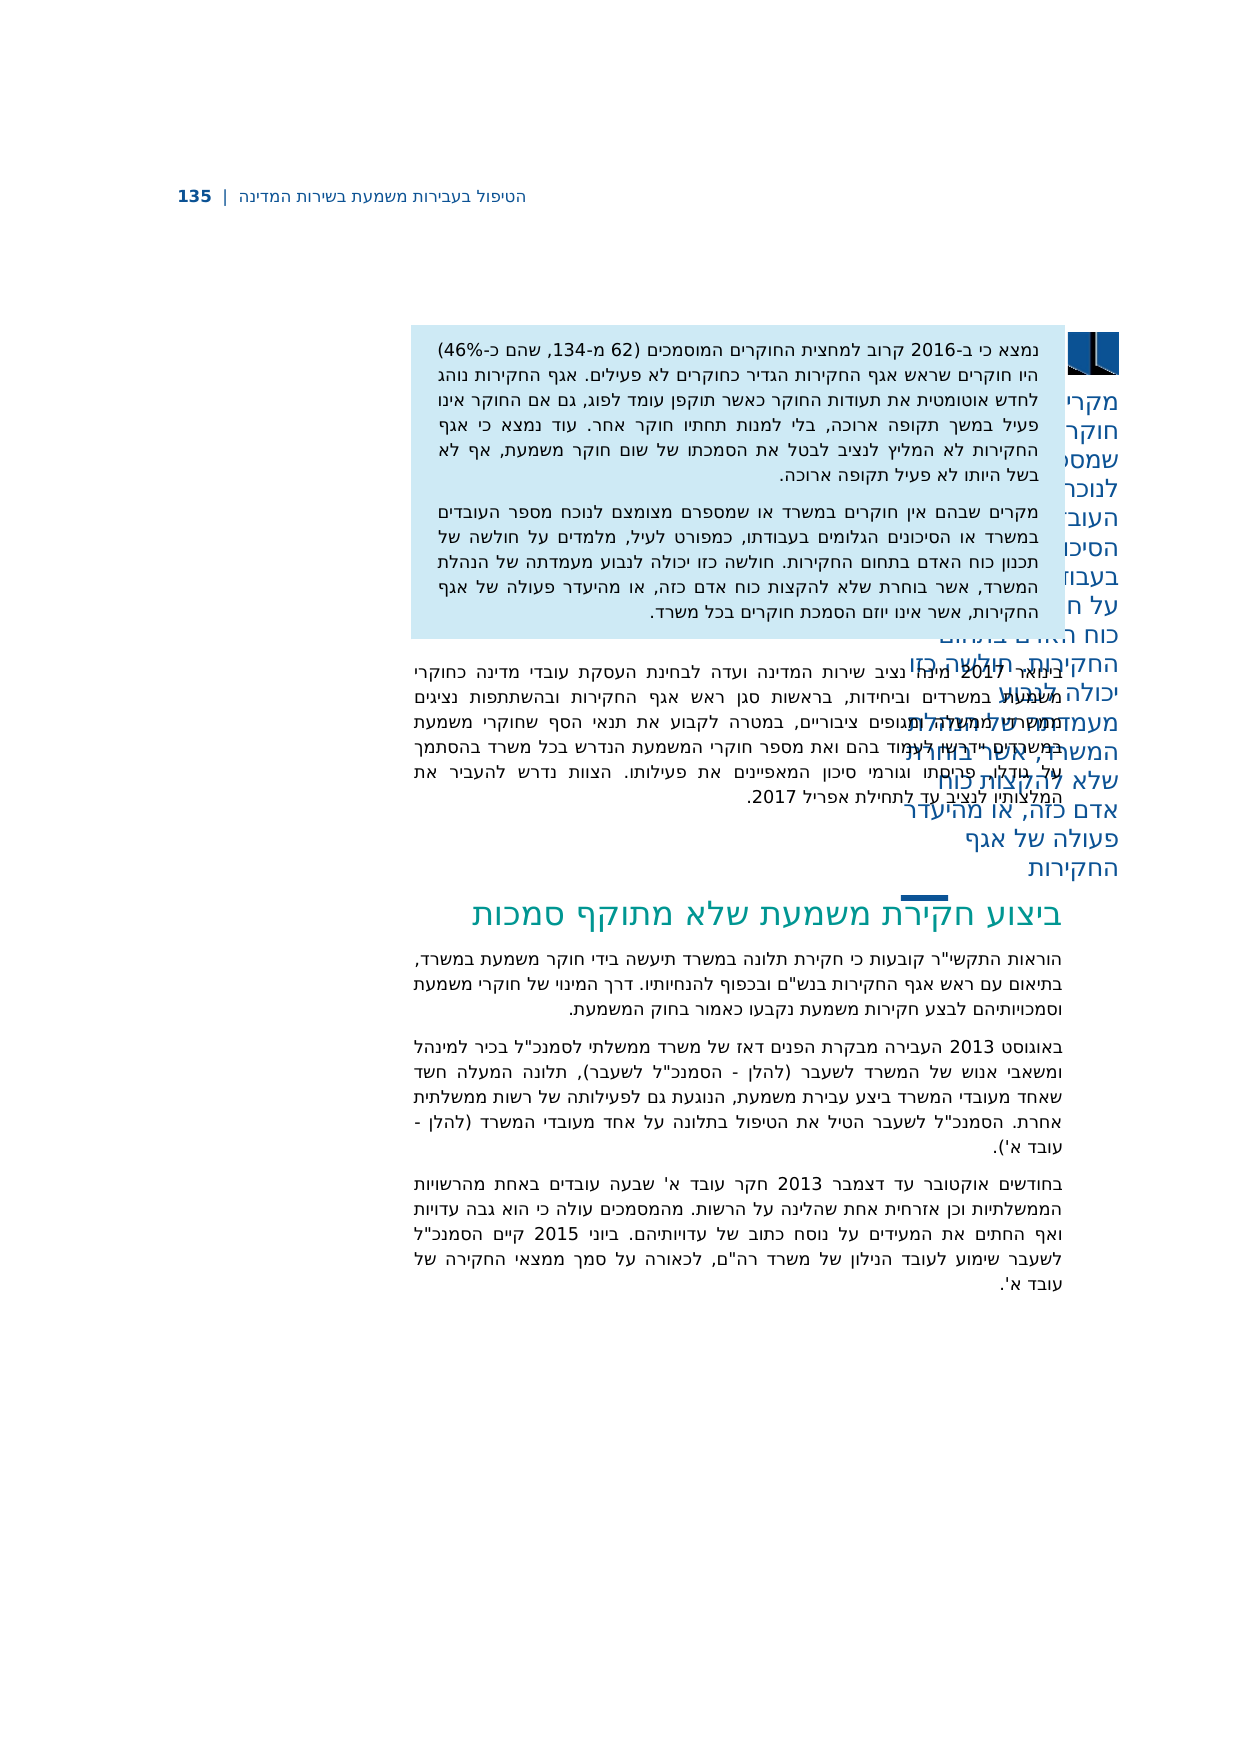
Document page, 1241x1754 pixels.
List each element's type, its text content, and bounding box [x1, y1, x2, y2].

text ביצוע חקירת משמעת שלא מתוקף סמכות [413, 896, 1063, 933]
text מקרים שבהם אין חוקרים במשרד או שמספרם מצומצם לנוכח מספר העובדים במשרד או הסיכונים הגלומים בעבודתו, כמפורט לעיל, מלמדים על חולשה של תכנון כוח האדם בתחום החקירות. חולשה כזו יכולה לנבוע מעמדתה של הנהלת המשרד, אשר בוחרת שלא להקצות כוח אדם כזה, או מהיעדר פעולה של אגף החקירות, אשר אינו יוזם הסמכת חוקרים בכל משרד. [414, 487, 1062, 636]
text בחודשים אוקטובר עד דצמבר 2013 חקר עובד א' שבעה עובדים באחת מהרשויות הממשלתיות וכן אזרחית אחת שהלינה על הרשות. מהמסמכים עולה כי הוא גבה עדויות ואף החתים את המעידים על נוסח כתוב של עדויותיהם. ביוני 2015 קיים הסמנכ"ל לשעבר שימוע לעובד הנילון של משרד רה"ם, לכאורה על סמך ממצאי החקירה של עובד א'. [413, 1171, 1063, 1296]
picture [1067, 332, 1119, 375]
text נמצא כי ב-2016 קרוב למחצית החוקרים המוסמכים (62 מ-134, שהם כ-46%) היו חוקרים שראש אגף החקירות הגדיר כחוקרים לא פעילים. אגף החקירות נוהג לחדש אוטומטית את תעודות החוקר כאשר תוקפן עומד לפוג, גם אם החוקר אינו פעיל במשך תקופה ארוכה, בלי למנות תחתיו חוקר אחר. עוד נמצא כי אגף החקירות לא המליץ לנציב לבטל את הסמכתו של שום חוקר משמעת, אף לא בשל היותו לא פעיל תקופה ארוכה. [414, 328, 1062, 486]
text בינואר 2017 מינה נציב שירות המדינה ועדה לבחינת העסקת עובדי מדינה כחוקרי משמעת במשרדים וביחידות, בראשות סגן ראש אגף החקירות ובהשתתפות נציגים ממשרדי ממשלה ומגופים ציבוריים, במטרה לקבוע את תנאי הסף שחוקרי משמעת במשרדים יידרשו לעמוד בהם ואת מספר חוקרי המשמעת הנדרש בכל משרד בהסתמך על גודלו, פריסתו וגורמי סיכון המאפיינים את פעילותו. הצוות נדרש להעביר את המלצותיו לנציב עד לתחילת אפריל 2017. [413, 658, 1063, 808]
text הוראות התקשי"ר קובעות כי חקירת תלונה במשרד תיעשה בידי חוקר משמעת במשרד, בתיאום עם ראש אגף החקירות בנש"ם ובכפוף להנחיותיו. דרך המינוי של חוקרי משמעת וסמכויותיהם לבצע חקירות משמעת נקבעו כאמור בחוק המשמעת. [413, 946, 1063, 1021]
text באוגוסט 2013 העבירה מבקרת הפנים דאז של משרד ממשלתי לסמנכ"ל בכיר למינהל ומשאבי אנוש של המשרד לשעבר (להלן - הסמנכ"ל לשעבר), תלונה המעלה חשד שאחד מעובדי המשרד ביצע עבירת משמעת, הנוגעת גם לפעילותה של רשות ממשלתית אחרת. הסמנכ"ל לשעבר הטיל את הטיפול בתלונה על אחד מעובדי המשרד (להלן - עובד א'). [413, 1033, 1063, 1158]
